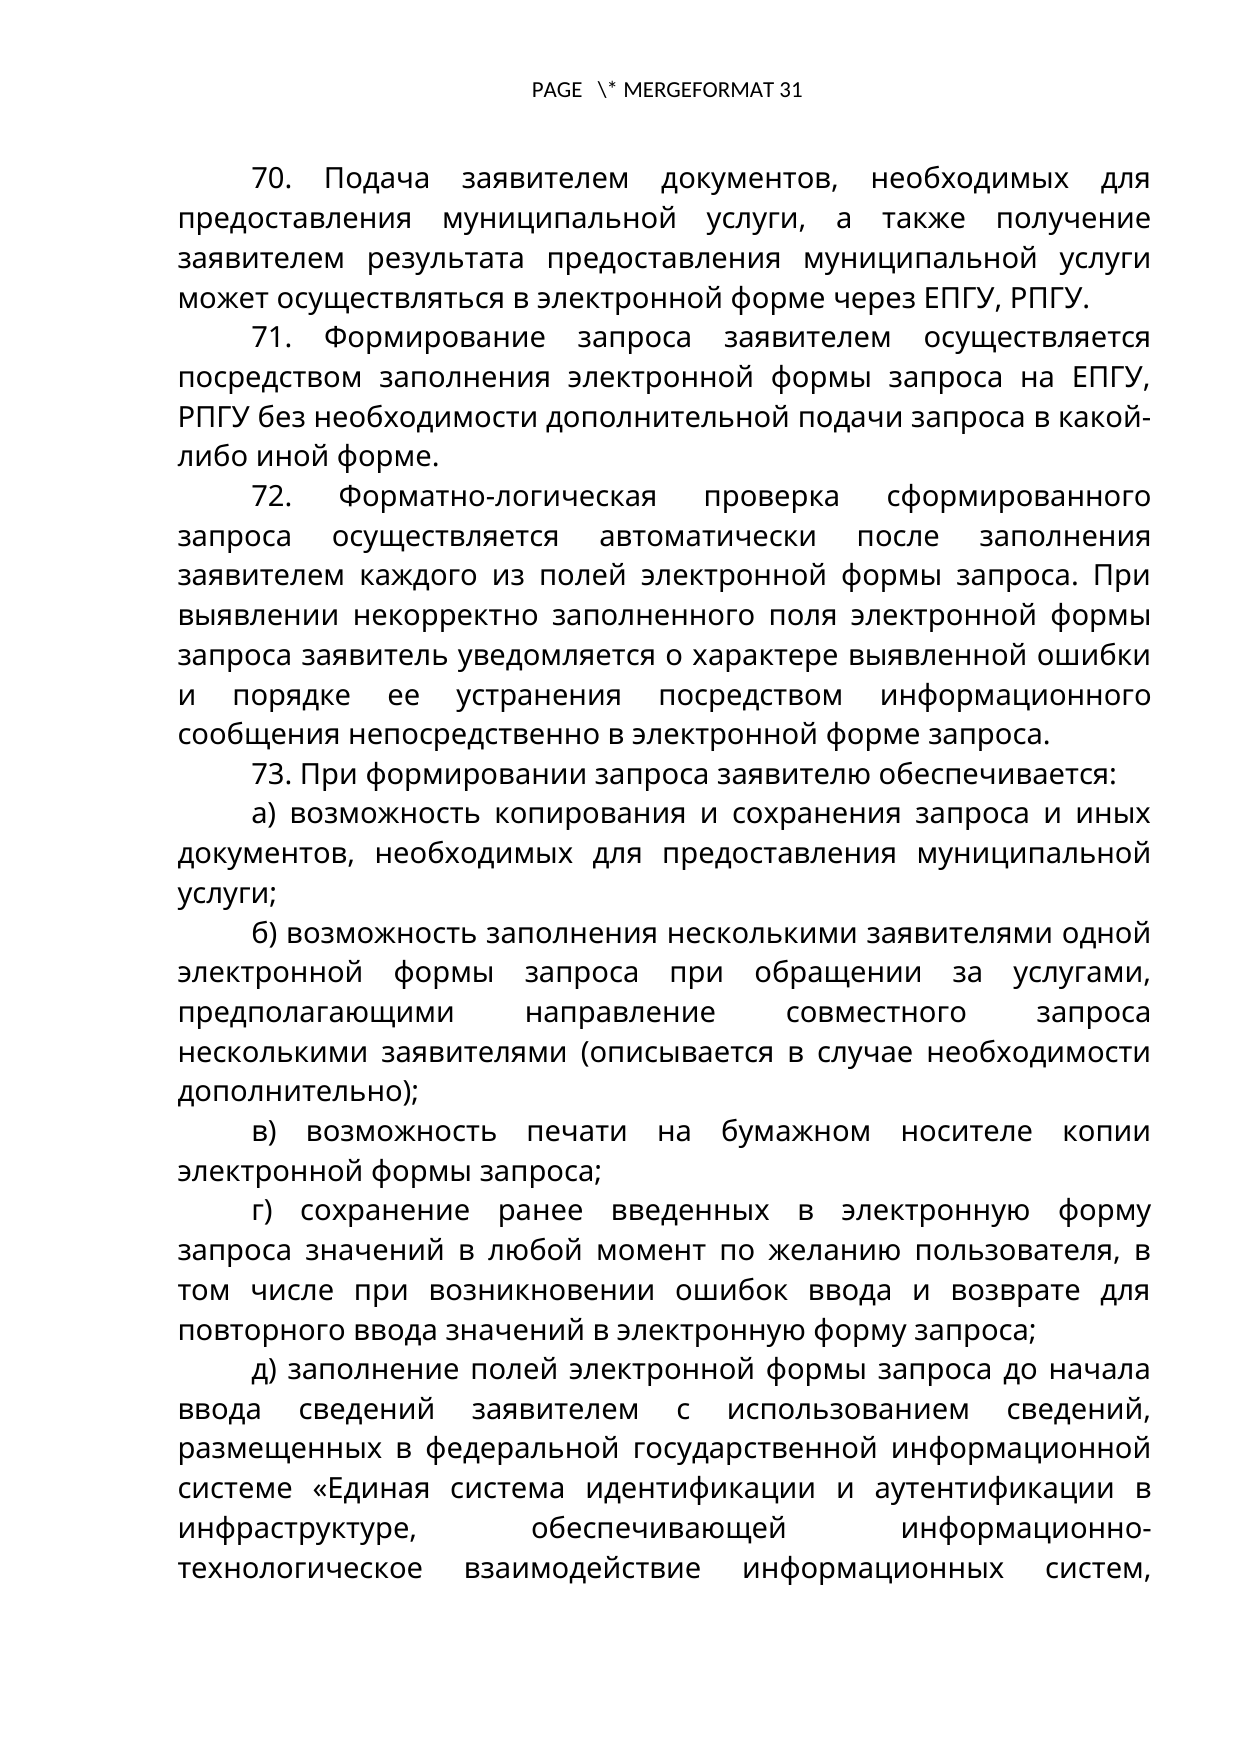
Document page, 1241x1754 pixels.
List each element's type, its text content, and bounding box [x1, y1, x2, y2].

text а) возможность копирования и сохранения запроса и иных документов, необходимых для предоставления муниципальной услуги; [177, 793, 1152, 912]
text 71. Формирование запроса заявителем осуществляется посредством заполнения электронной формы запроса на ЕПГУ, РПГУ без необходимости дополнительной подачи запроса в какой-либо иной форме. [177, 317, 1152, 475]
text 70. Подача заявителем документов, необходимых для предоставления муниципальной услуги, а также получение заявителем результата предоставления муниципальной услуги может осуществляться в электронной форме через ЕПГУ, РПГУ. [177, 158, 1152, 317]
text 72. Форматно-логическая проверка сформированного запроса осуществляется автоматически после заполнения заявителем каждого из полей электронной формы запроса. При выявлении некорректно заполненного поля электронной формы запроса заявитель уведомляется о характере выявленной ошибки и порядке ее устранения посредством информационного сообщения непосредственно в электронной форме запроса. [177, 475, 1152, 753]
text г) сохранение ранее введенных в электронную форму запроса значений в любой момент по желанию пользователя, в том числе при возникновении ошибок ввода и возврате для повторного ввода значений в электронную форму запроса; [177, 1190, 1152, 1348]
text в) возможность печати на бумажном носителе копии электронной формы запроса; [177, 1110, 1152, 1190]
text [177, 1348, 1152, 1587]
text б) возможность заполнения несколькими заявителями одной электронной формы запроса при обращении за услугами, предполагающими направление совместного запроса несколькими заявителями (описывается в случае необходимости дополнительно); [177, 912, 1152, 1110]
text 73. При формировании запроса заявителю обеспечивается: [177, 753, 1152, 793]
